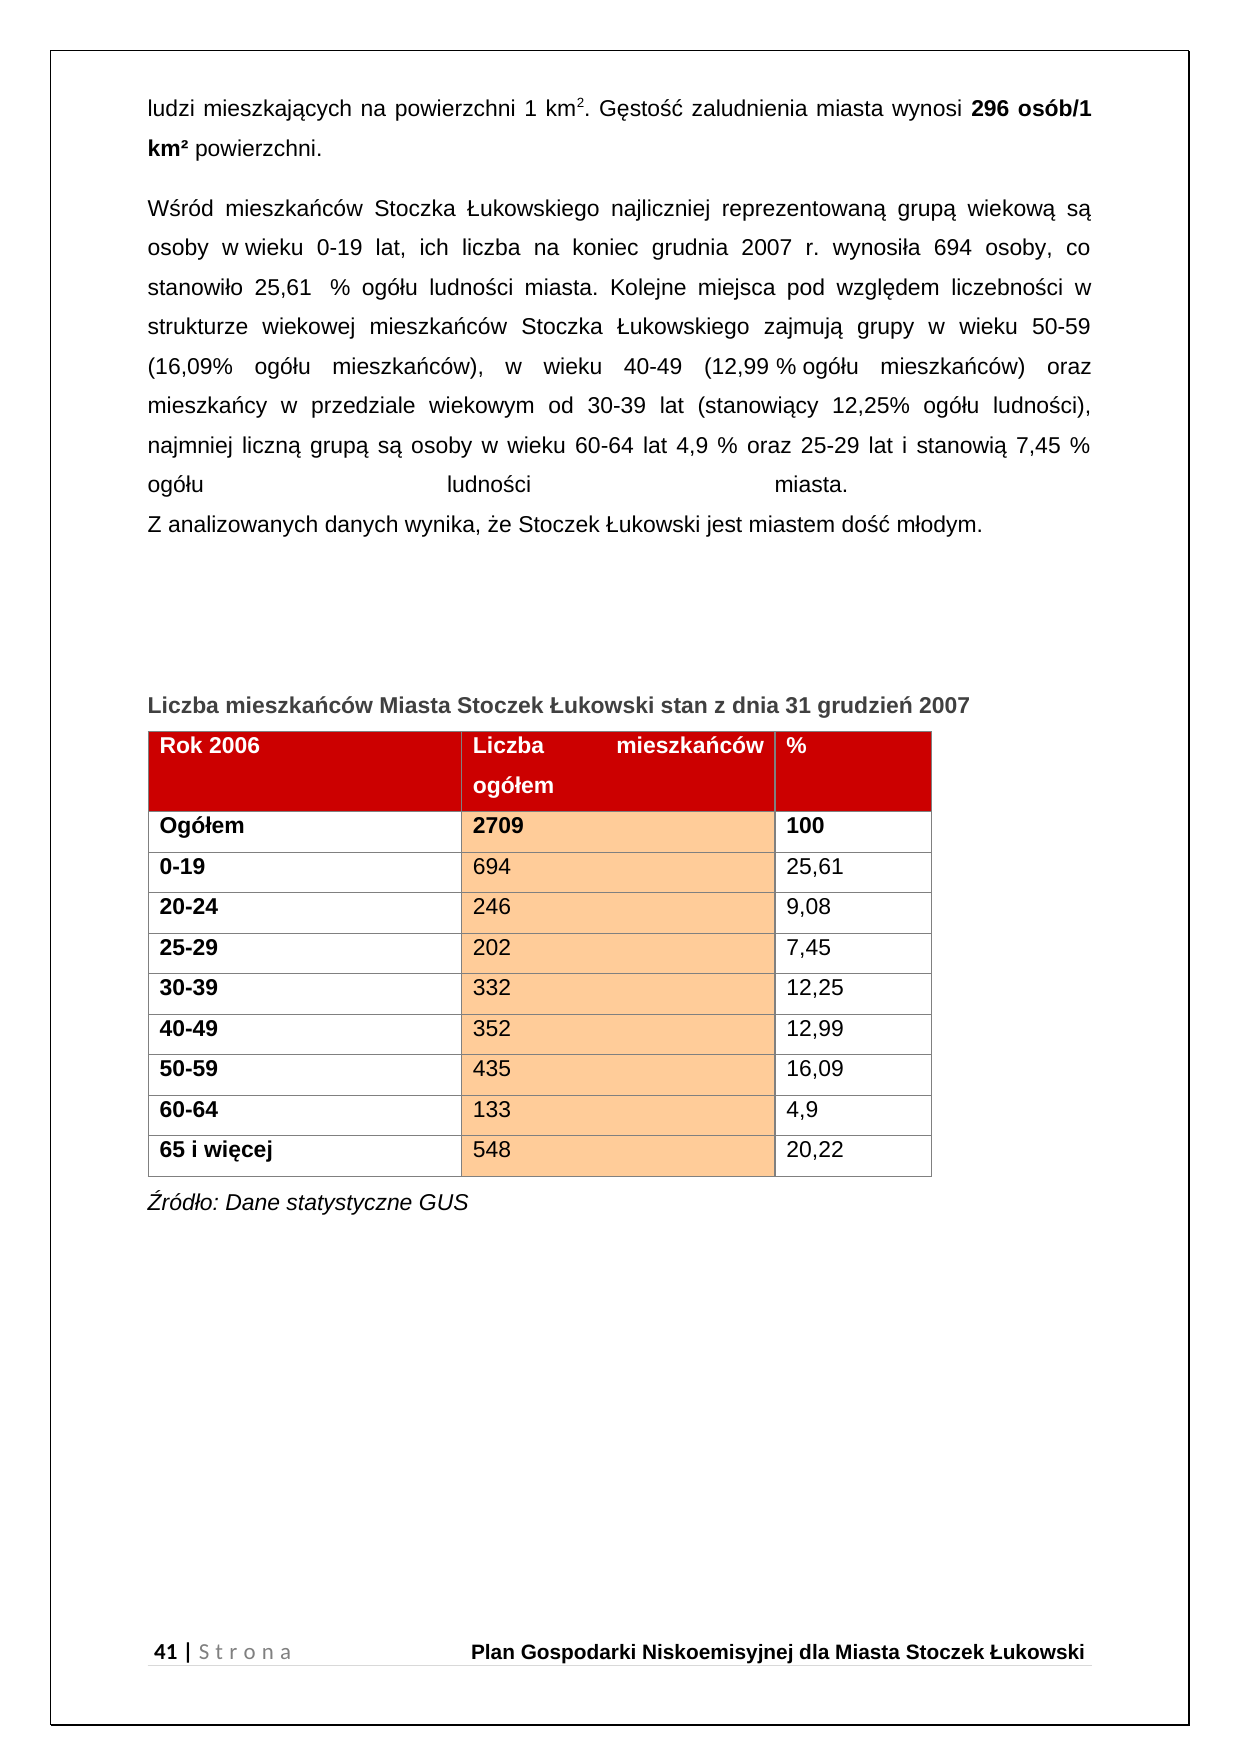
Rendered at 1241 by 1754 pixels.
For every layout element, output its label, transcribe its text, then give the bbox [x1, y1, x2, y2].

table_cell 435 [462, 1055, 774, 1095]
table_cell 60-64 [149, 1096, 461, 1135]
table_cell 548 [462, 1136, 774, 1176]
table_cell 20-24 [149, 893, 461, 933]
table_cell Ogółem [149, 812, 461, 852]
table_cell 4,9 [776, 1096, 931, 1135]
table_cell 25-29 [149, 934, 461, 973]
table_cell 30-39 [149, 974, 461, 1014]
text Źródło: Dane statystyczne GUS [147, 1189, 1092, 1216]
table_cell 0-19 [149, 853, 461, 892]
table_cell 352 [462, 1015, 774, 1054]
table_cell 332 [462, 974, 774, 1014]
table_cell 7,45 [776, 934, 931, 973]
table_cell 694 [462, 853, 774, 892]
table_header Rok 2006 [149, 732, 461, 811]
table_cell 40-49 [149, 1015, 461, 1054]
table_cell 9,08 [776, 893, 931, 933]
table_cell 12,25 [776, 974, 931, 1014]
table_cell 133 [462, 1096, 774, 1135]
table_cell 25,61 [776, 853, 931, 892]
table_cell 12,99 [776, 1015, 931, 1054]
table_cell 2709 [462, 812, 774, 852]
table_header % [776, 732, 931, 811]
table_cell 100 [776, 812, 931, 852]
table_cell 202 [462, 934, 774, 973]
table_cell 246 [462, 893, 774, 933]
table_cell 65 i więcej [149, 1136, 461, 1176]
table_cell 50-59 [149, 1055, 461, 1095]
table_cell 20,22 [776, 1136, 931, 1176]
text Wśród mieszkańców Stoczka Łukowskiego najliczniej reprezentowaną grupą wiekową są osoby w wieku 0-19 lat, ich liczba na koniec grudnia 2007 r. wynosiła 694 osoby, co stanowiło 25,61 % ogółu ludności miasta. Kolejne miejsca pod względem liczebności w strukturze wiekowej mieszkańców Stoczka Łukowskiego zajmują grupy w wieku 50-59 (16,09% ogółu mieszkańców), w wieku 40-49 (12,99 % ogółu mieszkańców) oraz mieszkańcy w przedziale wiekowym od 30-39 lat (stanowiący 12,25% ogółu ludności), najmniej liczną grupą są osoby w wieku 60-64 lat 4,9 % oraz 25-29 lat i stanowią 7,45 % ogółu ludności miasta. Z analizowanych danych wynika, że Stoczek Łukowski jest miastem dość młodym. [147, 195, 1092, 537]
table_cell 16,09 [776, 1055, 931, 1095]
table_header Liczba mieszkańców ogółem [462, 732, 774, 811]
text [147, 95, 1092, 161]
text Liczba mieszkańców Miasta Stoczek Łukowski stan z dnia 31 grudzień 2007 [147, 692, 1092, 718]
